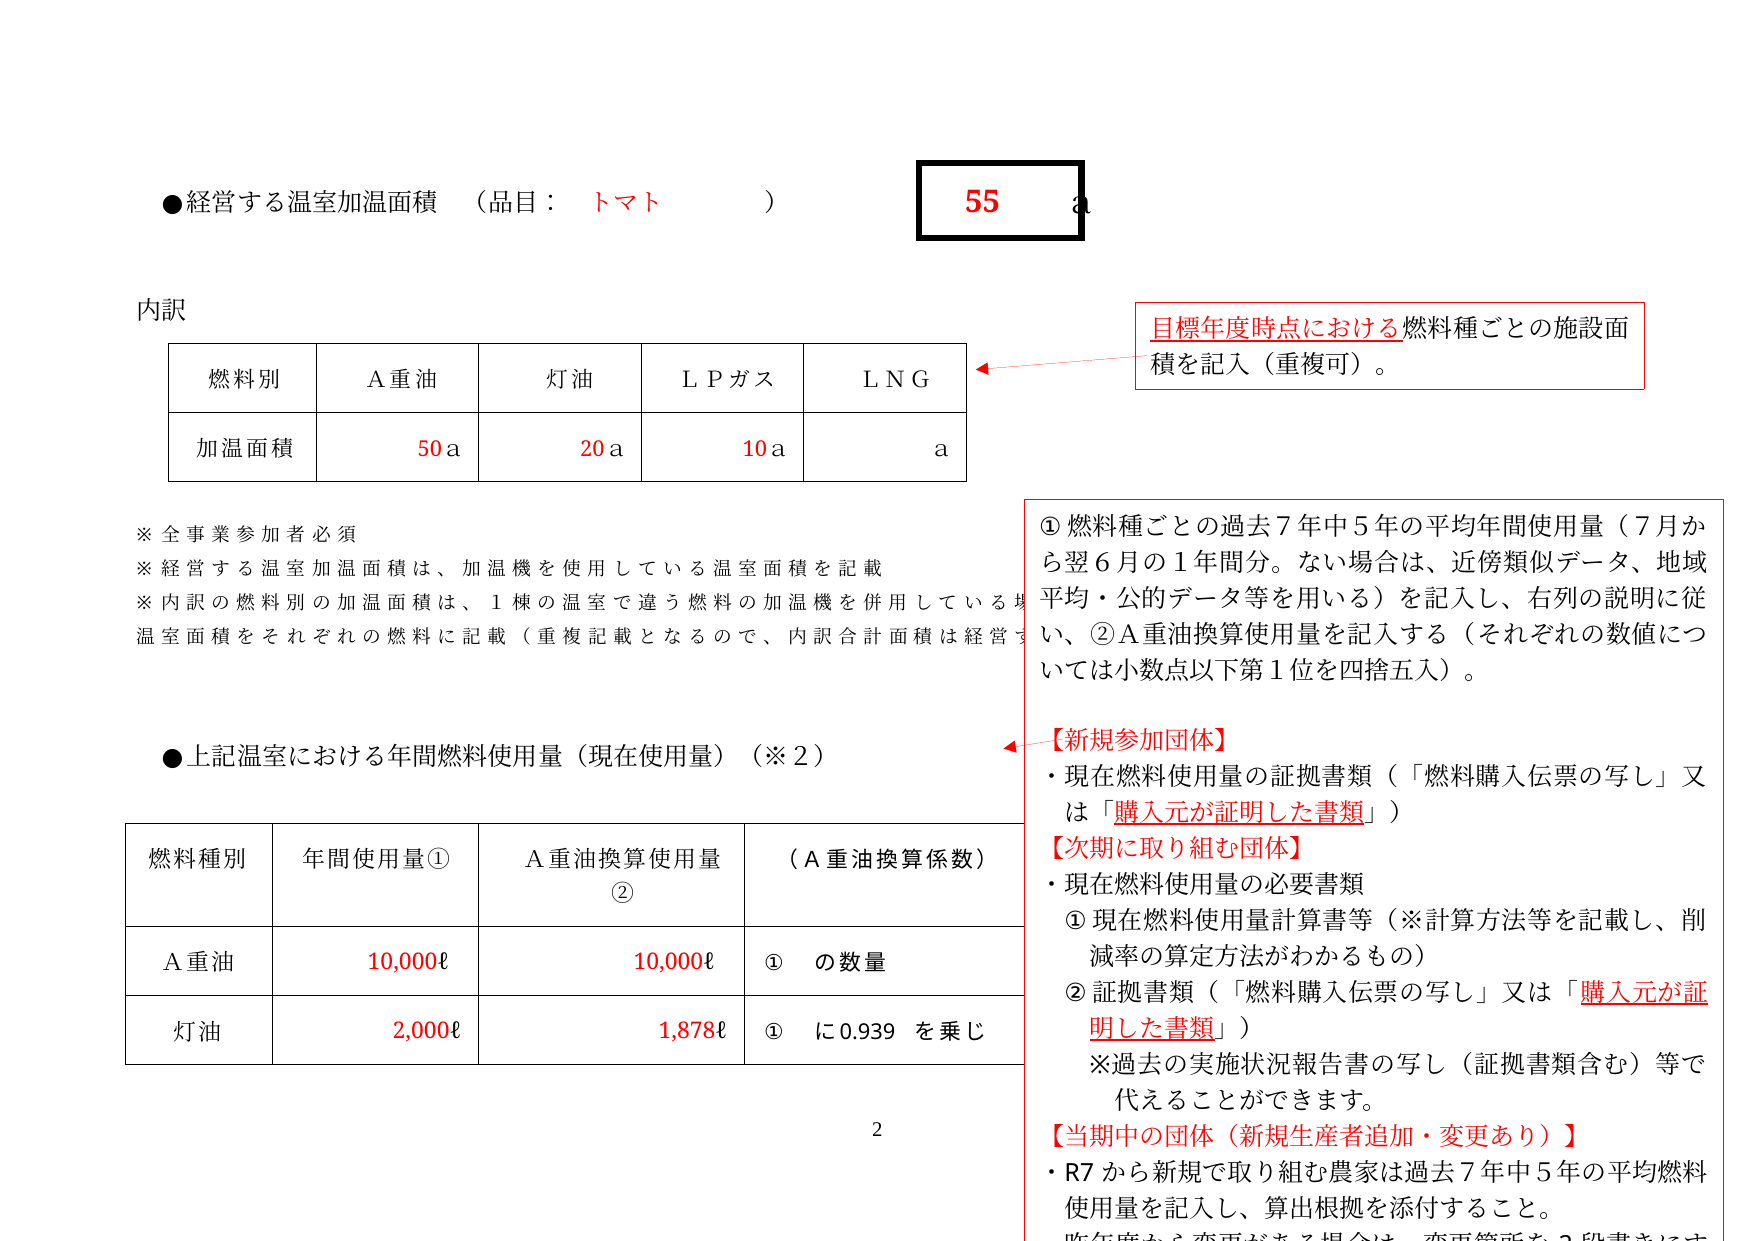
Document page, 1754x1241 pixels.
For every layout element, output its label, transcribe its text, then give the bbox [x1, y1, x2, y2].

text 温室面積をそれぞれの燃料に記載（重複記載となるので、内訳合計面積は経営する温室面積とは一致しない場合がある） [136, 618, 1024, 652]
text ※全事業参加者必須 [136, 516, 1024, 550]
table_header （Ａ重油換算係数） [745, 824, 1024, 926]
table_header 灯油 [479, 344, 641, 412]
table_cell 10ａ [642, 413, 803, 481]
table_header 年間使用量① [273, 824, 478, 926]
table_header ＬＮＧ [804, 344, 966, 412]
text ●上記温室における年間燃料使用量（現在使用量）（※２） [136, 721, 1024, 789]
table_header Ａ重油換算使用量② [479, 824, 744, 926]
table_cell 10,000ℓ [479, 927, 744, 995]
text ※経営する温室加温面積は、加温機を使用している温室面積を記載 [136, 550, 1024, 584]
table_cell 10,000ℓ [273, 927, 478, 995]
table_cell 50ａ [317, 413, 478, 481]
table_header 55 [922, 166, 1014, 234]
table_header ●経営する温室加温面積 （品目： トマト ） [125, 160, 916, 234]
table_cell ａ [804, 413, 966, 481]
table_header ａ [1014, 166, 1078, 234]
table_header Ａ重油 [317, 344, 478, 412]
table_header ＬＰガス [642, 344, 803, 412]
table_cell Ａ重油 [126, 927, 272, 995]
table_header 燃料別 [169, 344, 316, 412]
table_cell 2,000ℓ [273, 996, 478, 1064]
table_cell の数量 [745, 927, 1024, 995]
text ※内訳の燃料別の加温面積は、１棟の温室で違う燃料の加温機を併用している場合は、 [136, 584, 1024, 618]
table_cell に0.939を乗じる [745, 996, 1024, 1064]
table_cell 20ａ [479, 413, 641, 481]
text 内訳 [136, 275, 1617, 343]
table_cell 1,878ℓ [479, 996, 744, 1064]
table_cell 加温面積 [169, 413, 316, 481]
table_cell 灯油 [126, 996, 272, 1064]
table_header 燃料種別 [126, 824, 272, 926]
